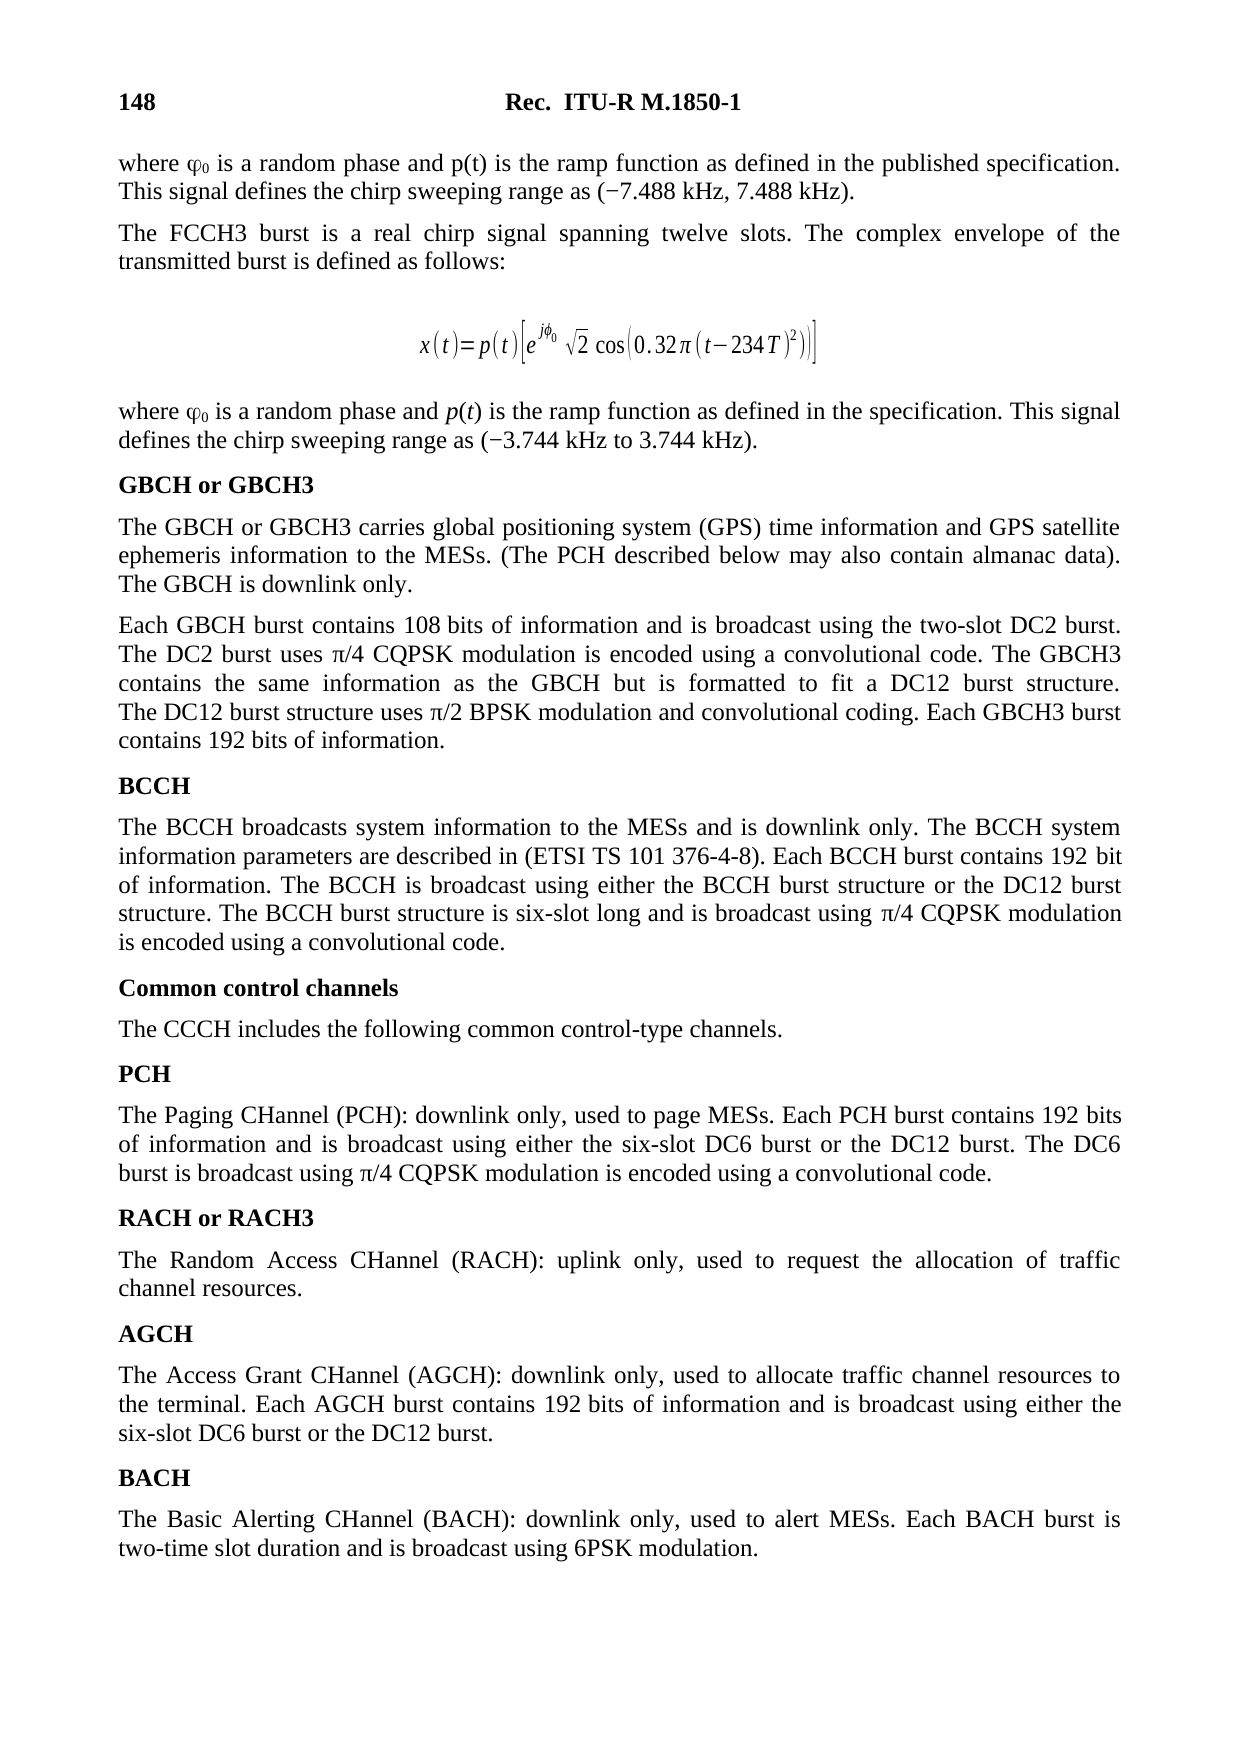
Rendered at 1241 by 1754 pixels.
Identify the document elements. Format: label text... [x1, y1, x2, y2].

subtitle BCCH [118, 771, 1122, 800]
text The CCCH includes the following common control-type channels. [118, 1014, 1122, 1043]
subtitle PCH [118, 1059, 1122, 1088]
text The Random Access CHannel (RACH): uplink only, used to request the allocation of traffic channel resources. [118, 1245, 1122, 1302]
text The GBCH or GBCH3 carries global positioning system (GPS) time information and GPS satellite ephemeris information to the MESs. (The PCH described below may also contain almanac data). The GBCH is downlink only. [118, 512, 1122, 598]
text The Access Grant CHannel (AGCH): downlink only, used to allocate traffic channel resources to the terminal. Each AGCH burst contains 192 bits of information and is broadcast using either the six-slot DC6 burst or the DC12 burst. [118, 1360, 1122, 1446]
text The Paging CHannel (PCH): downlink only, used to page MESs. Each PCH burst contains 192 bits of information and is broadcast using either the six-slot DC6 burst or the DC12 burst. The DC6 burst is broadcast using π/4 CQPSK modulation is encoded using a convolutional code. [118, 1101, 1122, 1187]
text The FCCH3 burst is a real chirp signal spanning twelve slots. The complex envelope of the transmitted burst is defined as follows: [118, 218, 1122, 275]
text where 0 is a random phase and p(t) is the ramp function as defined in the specification. This signal defines the chirp sweeping range as (−3.744 kHz to 3.744 kHz). [118, 396, 1122, 454]
subtitle BACH [118, 1463, 1122, 1492]
subtitle RACH or RACH3 [118, 1203, 1122, 1232]
text Each GBCH burst contains 108 bits of information and is broadcast using the two-slot DC2 burst. The DC2 burst uses π/4 CQPSK modulation is encoded using a convolutional code. The GBCH3 contains the same information as the GBCH but is formatted to fit a DC12 burst structure. The DC12 burst structure uses π/2 BPSK modulation and convolutional coding. Each GBCH3 burst contains 192 bits of information. [118, 611, 1122, 754]
text The Basic Alerting CHannel (BACH): downlink only, used to alert MESs. Each BACH burst is two-time slot duration and is broadcast using 6PSK modulation. [118, 1504, 1122, 1562]
text where 0 is a random phase and p(t) is the ramp function as defined in the published specification. This signal defines the chirp sweeping range as (−7.488 kHz, 7.488 kHz). [118, 148, 1122, 205]
subtitle GBCH or GBCH3 [118, 471, 1122, 499]
subtitle AGCH [118, 1319, 1122, 1348]
text The BCCH broadcasts system information to the MESs and is downlink only. The BCCH system information parameters are described in (ETSI TS 101 376-4-8). Each BCCH burst contains 192 bit of information. The BCCH is broadcast using either the BCCH burst structure or the DC12 burst structure. The BCCH burst structure is six-slot long and is broadcast using π/4 CQPSK modulation is encoded using a convolutional code. [118, 812, 1122, 956]
subtitle Common control channels [118, 973, 1122, 1001]
